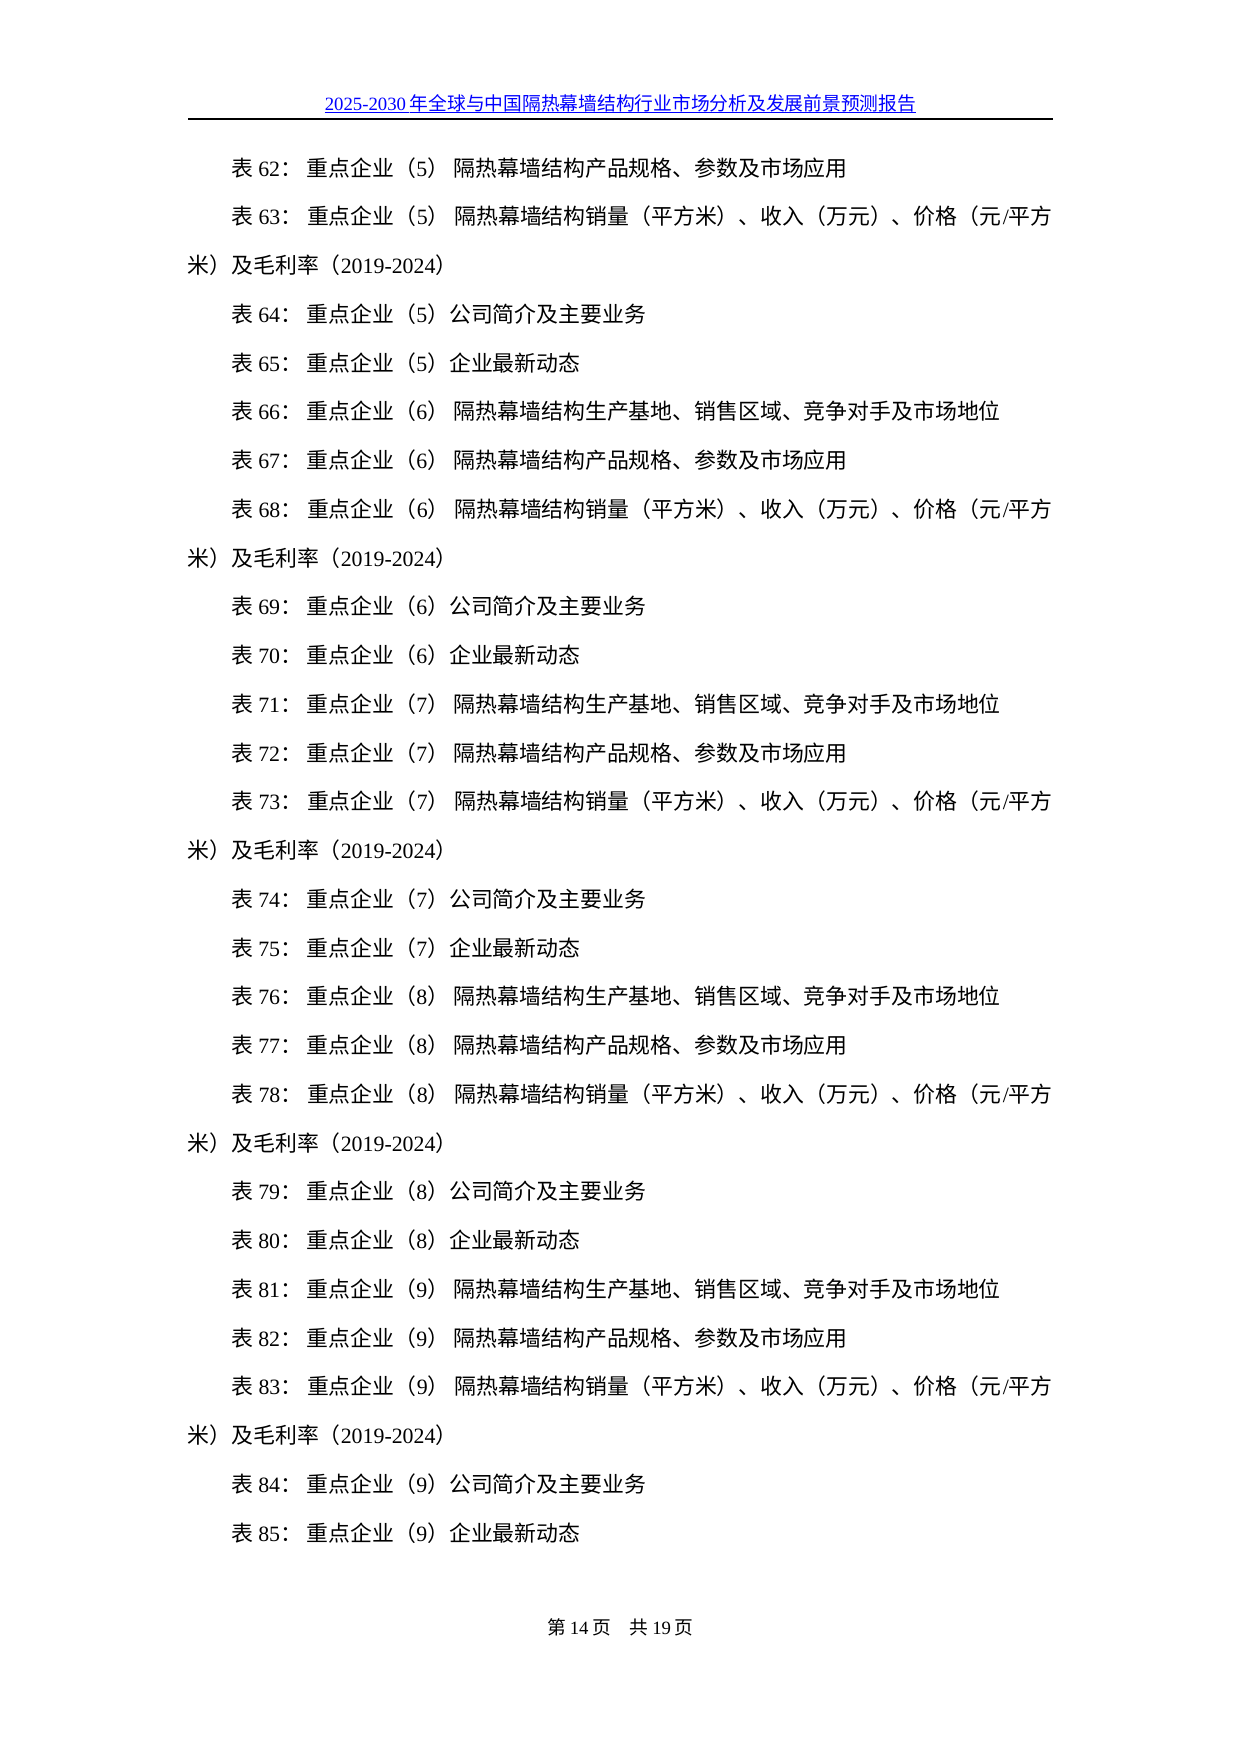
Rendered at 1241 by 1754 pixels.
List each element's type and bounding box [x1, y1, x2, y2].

text [187, 150, 1053, 1548]
